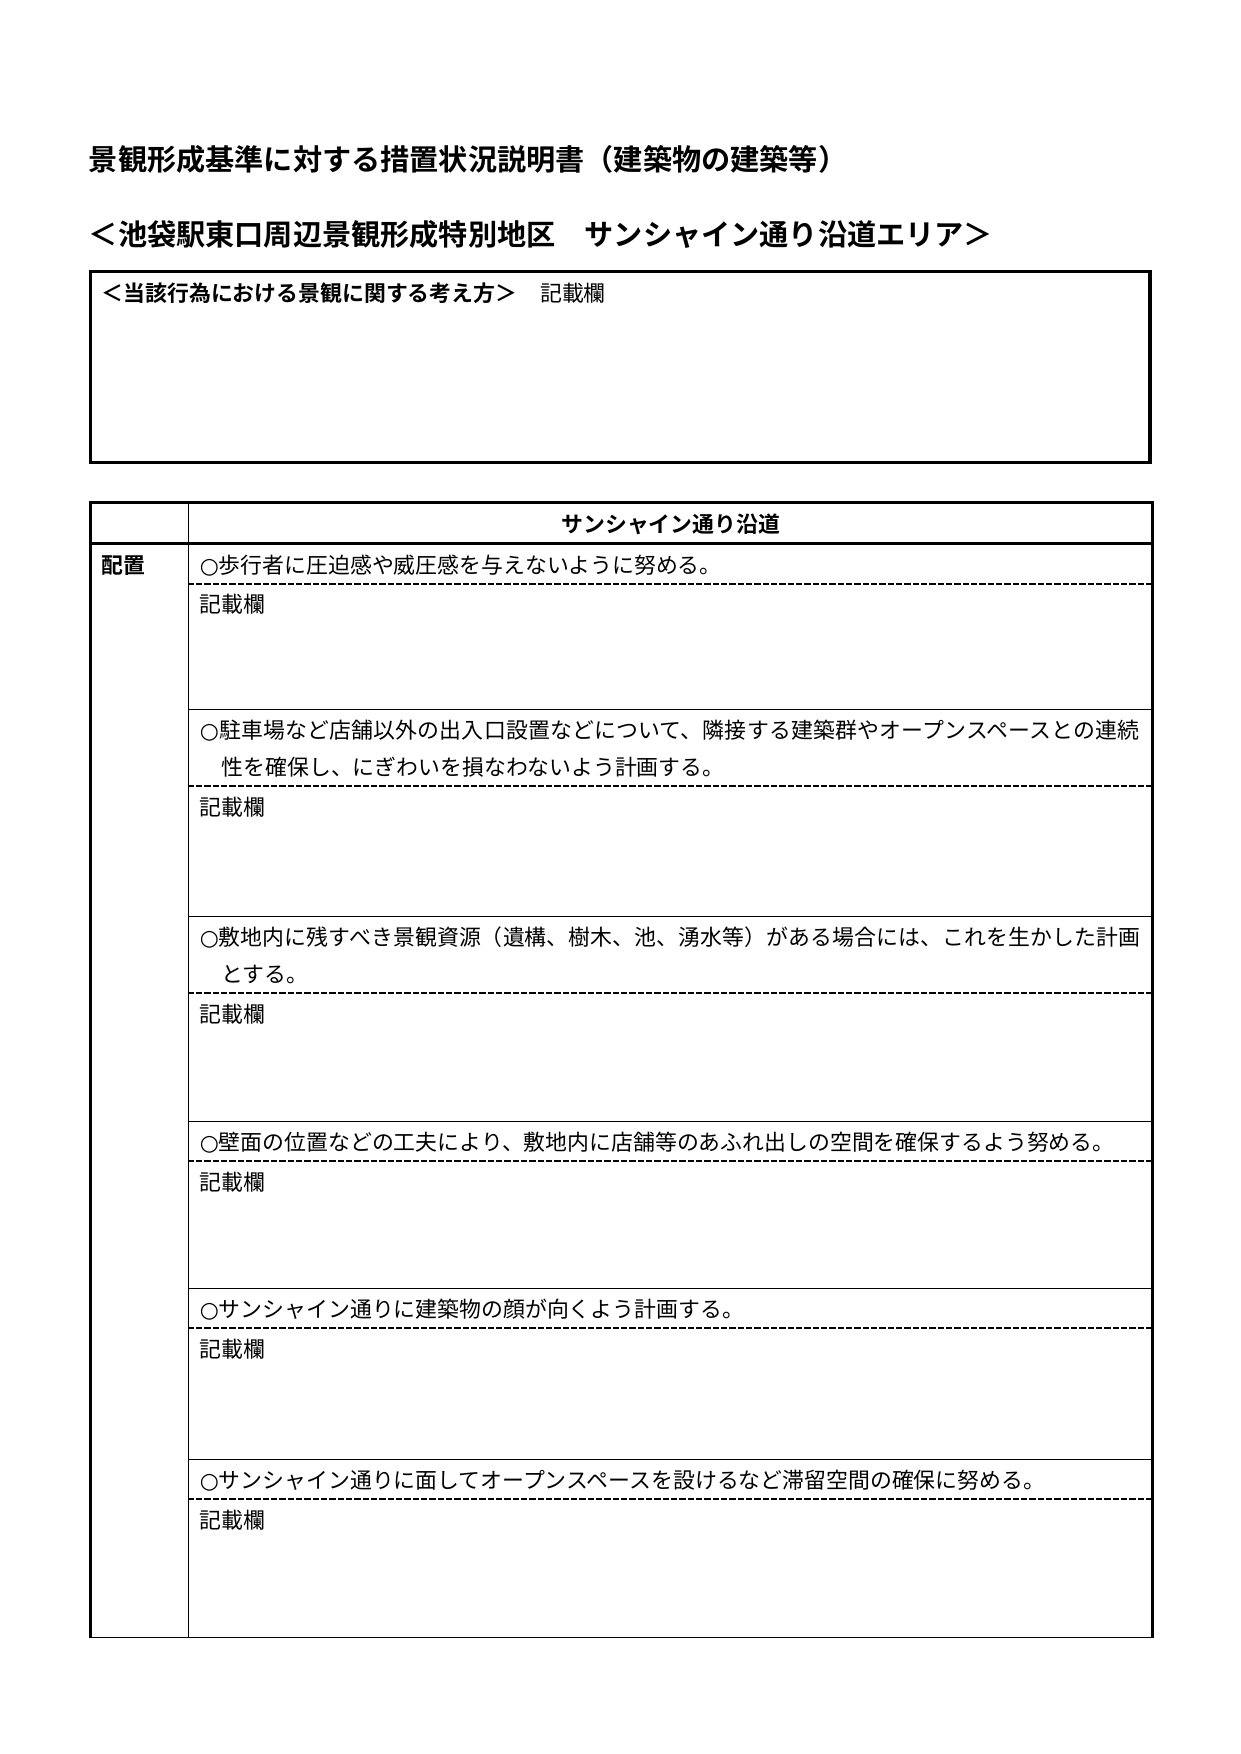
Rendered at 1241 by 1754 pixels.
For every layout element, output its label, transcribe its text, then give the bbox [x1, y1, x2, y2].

table_cell ○壁面の位置などの工夫により、敷地内に店舗等のあふれ出しの空間を確保するよう努める。 [189, 1122, 1151, 1159]
table_cell ○サンシャイン通りに建築物の顔が向くよう計画する。 [189, 1289, 1151, 1327]
text 景観形成基準に対する措置状況説明書（建築物の建築等） [89, 120, 1152, 195]
table_cell 記載欄 [189, 785, 1151, 916]
text ＜池袋駅東口周辺景観形成特別地区 サンシャイン通り沿道エリア＞ [89, 195, 1152, 270]
table_cell 記載欄 [189, 992, 1151, 1121]
table_header [92, 504, 188, 542]
table_cell 記載欄 [189, 583, 1151, 709]
table_cell 配置 [92, 545, 188, 1637]
table_cell 記載欄 [189, 1160, 1151, 1288]
table_cell 記載欄 [189, 1327, 1151, 1459]
table_cell ○敷地内に残すべき景観資源（遺構、樹木、池、湧水等）がある場合には、これを生かした計画とする。 [189, 917, 1151, 992]
table_cell ○駐車場など店舗以外の出入口設置などについて、隣接する建築群やオープンスペースとの連続性を確保し、にぎわいを損なわないよう計画する。 [189, 710, 1151, 785]
table_header ＜当該行為における景観に関する考え方＞ 記載欄 [92, 273, 1148, 461]
table_cell ○歩行者に圧迫感や威圧感を与えないように努める。 [189, 545, 1151, 582]
table_cell 記載欄 [189, 1498, 1151, 1637]
table_header サンシャイン通り沿道 [189, 504, 1151, 542]
table_cell ○サンシャイン通りに面してオープンスペースを設けるなど滞留空間の確保に努める。 [189, 1460, 1151, 1498]
